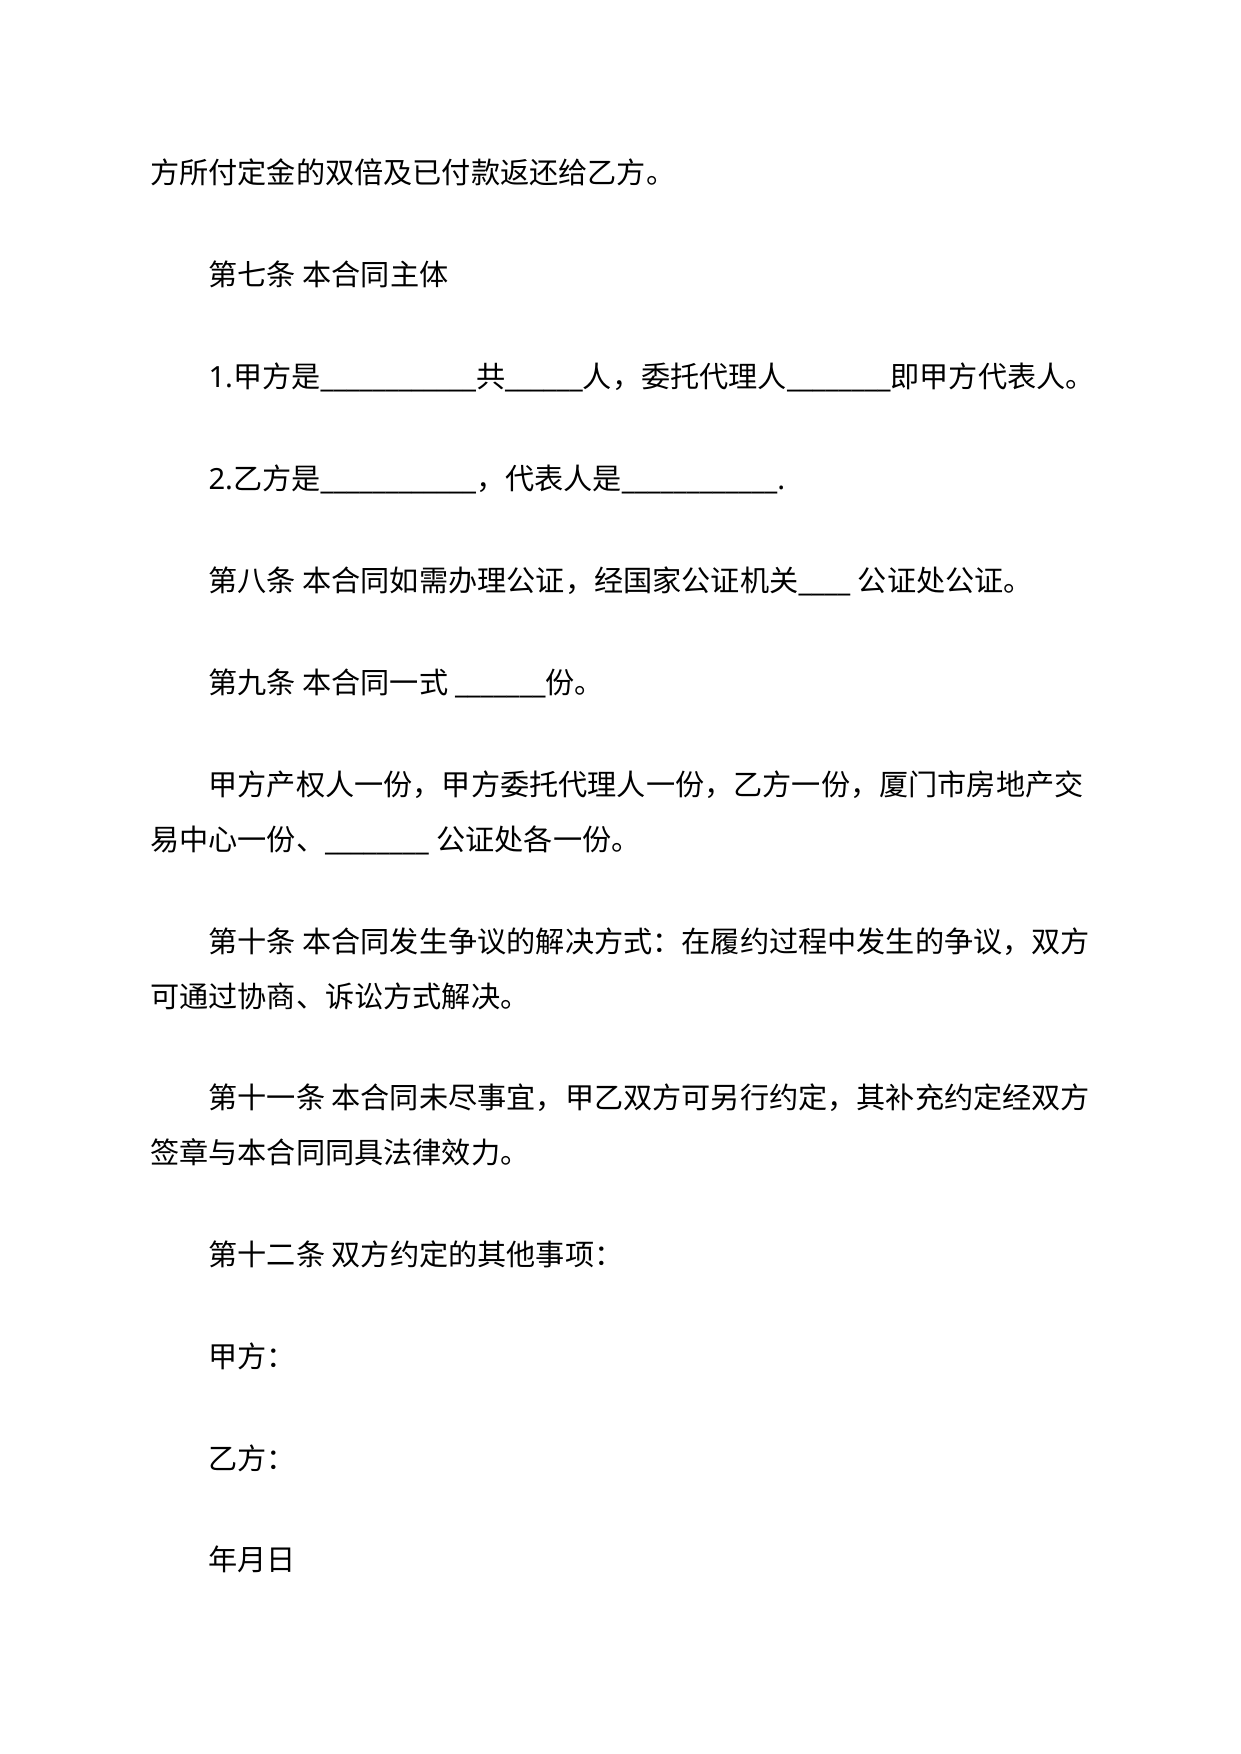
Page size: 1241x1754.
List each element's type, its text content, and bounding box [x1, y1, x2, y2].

text 第十二条 双方约定的其他事项： [150, 1232, 1090, 1274]
text 第十一条 本合同未尽事宜，甲乙双方可另行约定，其补充约定经双方签章与本合同同具法律效力。 [150, 1075, 1090, 1172]
text 第九条 本合同一式 _______份。 [150, 659, 1090, 702]
text 2.乙方是____________，代表人是____________. [150, 456, 1090, 498]
text 第八条 本合同如需办理公证，经国家公证机关____ 公证处公证。 [150, 557, 1090, 600]
text 甲方： [150, 1333, 1090, 1376]
text 1.甲方是____________共______人，委托代理人________即甲方代表人。 [150, 353, 1090, 396]
text 甲方产权人一份，甲方委托代理人一份，乙方一份，厦门市房地产交易中心一份、________ 公证处各一份。 [150, 761, 1090, 859]
text 乙方： [150, 1435, 1090, 1477]
text 第七条 本合同主体 [150, 252, 1090, 294]
text 年月日 [150, 1537, 1090, 1579]
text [150, 150, 1090, 192]
text 第十条 本合同发生争议的解决方式：在履约过程中发生的争议，双方可通过协商、诉讼方式解决。 [150, 918, 1090, 1016]
